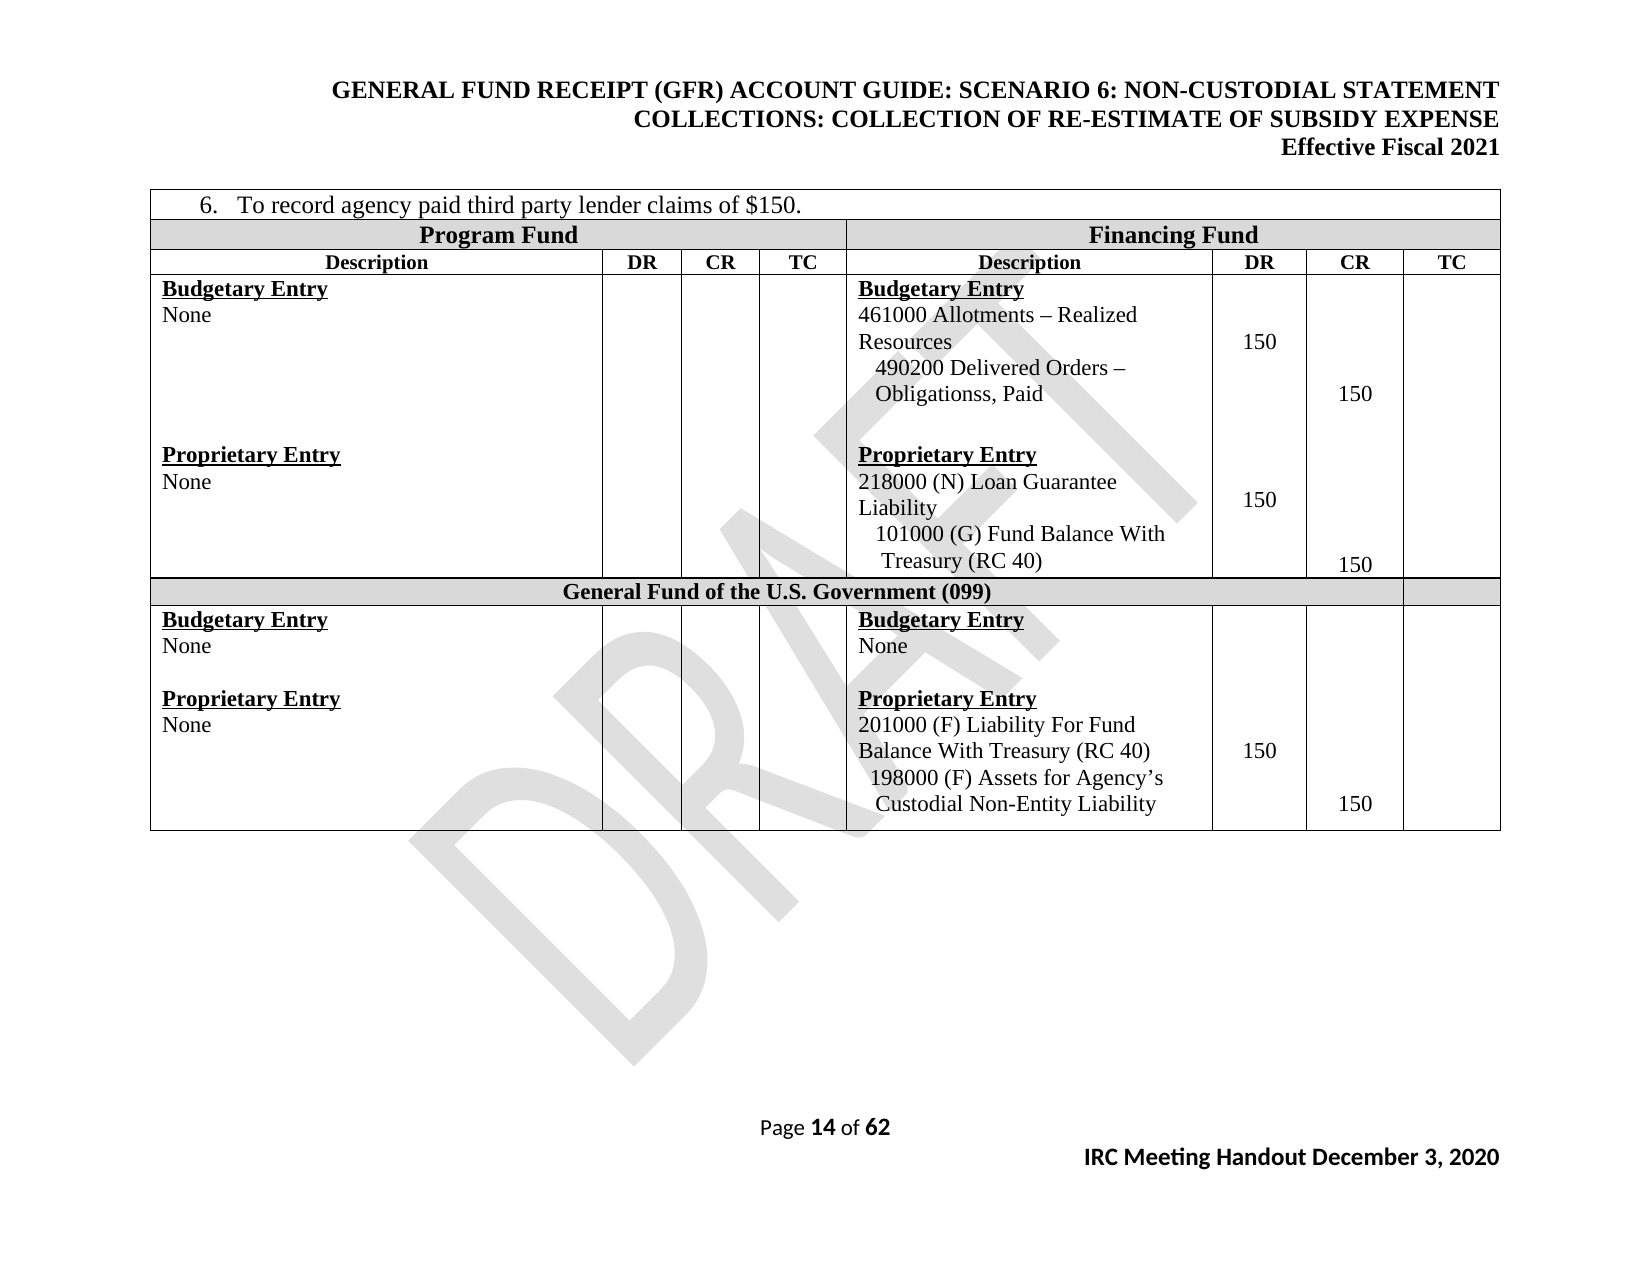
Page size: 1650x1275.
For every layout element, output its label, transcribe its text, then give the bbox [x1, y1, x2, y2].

table_cell [760, 606, 846, 830]
table_cell Description [151, 250, 602, 274]
table_cell [682, 606, 759, 830]
table_cell TC [760, 250, 846, 274]
table_cell 150 [1307, 606, 1403, 830]
table_cell CR [1307, 250, 1403, 274]
table_cell 150 [1213, 606, 1306, 830]
table_cell [603, 275, 681, 577]
table_cell [603, 606, 681, 830]
table_cell [760, 275, 846, 577]
table_cell [682, 275, 759, 577]
table_cell Financing Fund [847, 220, 1500, 249]
table_cell Budgetary Entry None Proprietary Entry 201000 (F) Liability For Fund Balance With Treasury (RC 40) 198000 (F) Assets for Agency’s Custodial Non-Entity Liability [847, 606, 1212, 830]
table_cell Description [847, 250, 1212, 274]
table_cell Budgetary Entry 461000 Allotments – Realized Resources 490200 Delivered Orders – Obligationss, Paid Proprietary Entry 218000 (N) Loan Guarantee Liability 101000 (G) Fund Balance With Treasury (RC 40) [847, 275, 1212, 577]
table_cell [1404, 275, 1500, 577]
table_cell Budgetary Entry None Proprietary Entry None [151, 606, 602, 830]
table_cell [1404, 606, 1500, 830]
table_cell DR [1213, 250, 1306, 274]
table_cell General Fund of the U.S. Government (099) [151, 579, 1403, 605]
table_cell CR [682, 250, 759, 274]
table_cell Budgetary Entry None Proprietary Entry None [151, 275, 602, 577]
table_cell DR [603, 250, 681, 274]
table_cell [1404, 579, 1500, 605]
table_cell 150 150 [1307, 275, 1403, 577]
table_cell 150 150 [1213, 275, 1306, 577]
table_header To record agency paid third party lender claims of $150. [151, 190, 1500, 219]
table_cell TC [1404, 250, 1500, 274]
table_cell Program Fund [151, 220, 846, 249]
